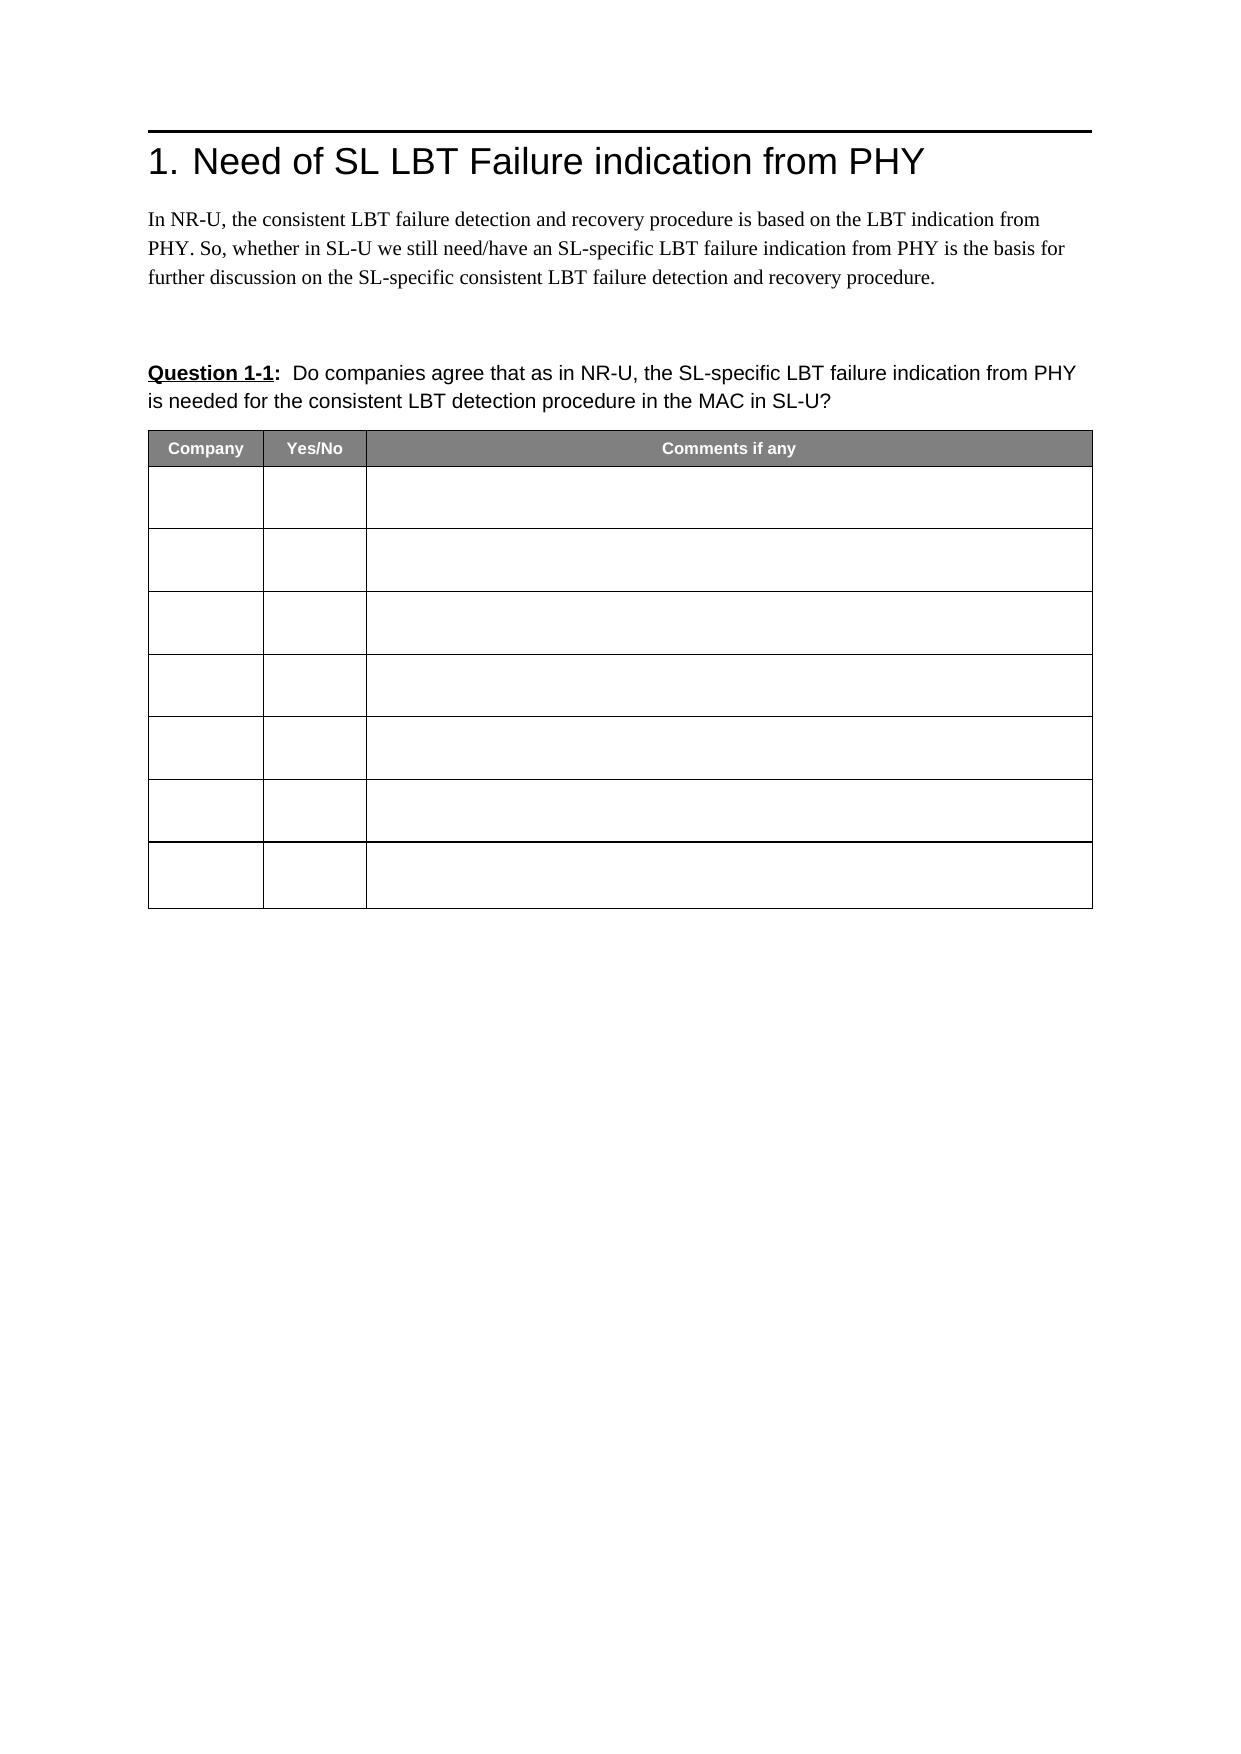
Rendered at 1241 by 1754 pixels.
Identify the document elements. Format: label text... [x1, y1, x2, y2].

table_cell [264, 717, 366, 779]
table_cell [149, 780, 263, 841]
table_header Company [149, 431, 263, 466]
subtitle Need of SL LBT Failure indication from PHY [148, 133, 1092, 182]
table_cell [264, 655, 366, 716]
table_cell [149, 843, 263, 908]
table_cell [149, 592, 263, 653]
table_cell [149, 467, 263, 528]
table_cell [264, 467, 366, 528]
table_cell [367, 529, 1092, 591]
table_cell [264, 592, 366, 653]
table_cell [264, 529, 366, 591]
table_cell [367, 843, 1092, 908]
table_cell [367, 780, 1092, 841]
table_header Yes/No [264, 431, 366, 466]
table_cell [149, 717, 263, 779]
table_cell [264, 843, 366, 908]
text Question 1-1: Do companies agree that as in NR-U, the SL-specific LBT failure indication from PHY is needed for the consistent LBT detection procedure in the MAC in SL-U? [148, 360, 1092, 413]
table_cell [149, 655, 263, 716]
table_cell [367, 592, 1092, 653]
table_cell [149, 529, 263, 591]
table_cell [367, 717, 1092, 779]
table_cell [367, 655, 1092, 716]
table_cell [264, 780, 366, 841]
table_cell [367, 467, 1092, 528]
text In NR-U, the consistent LBT failure detection and recovery procedure is based on the LBT indication from PHY. So, whether in SL-U we still need/have an SL-specific LBT failure indication from PHY is the basis for further discussion on the SL-specific consistent LBT failure detection and recovery procedure. [148, 207, 1092, 289]
table_header Comments if any [367, 431, 1092, 466]
